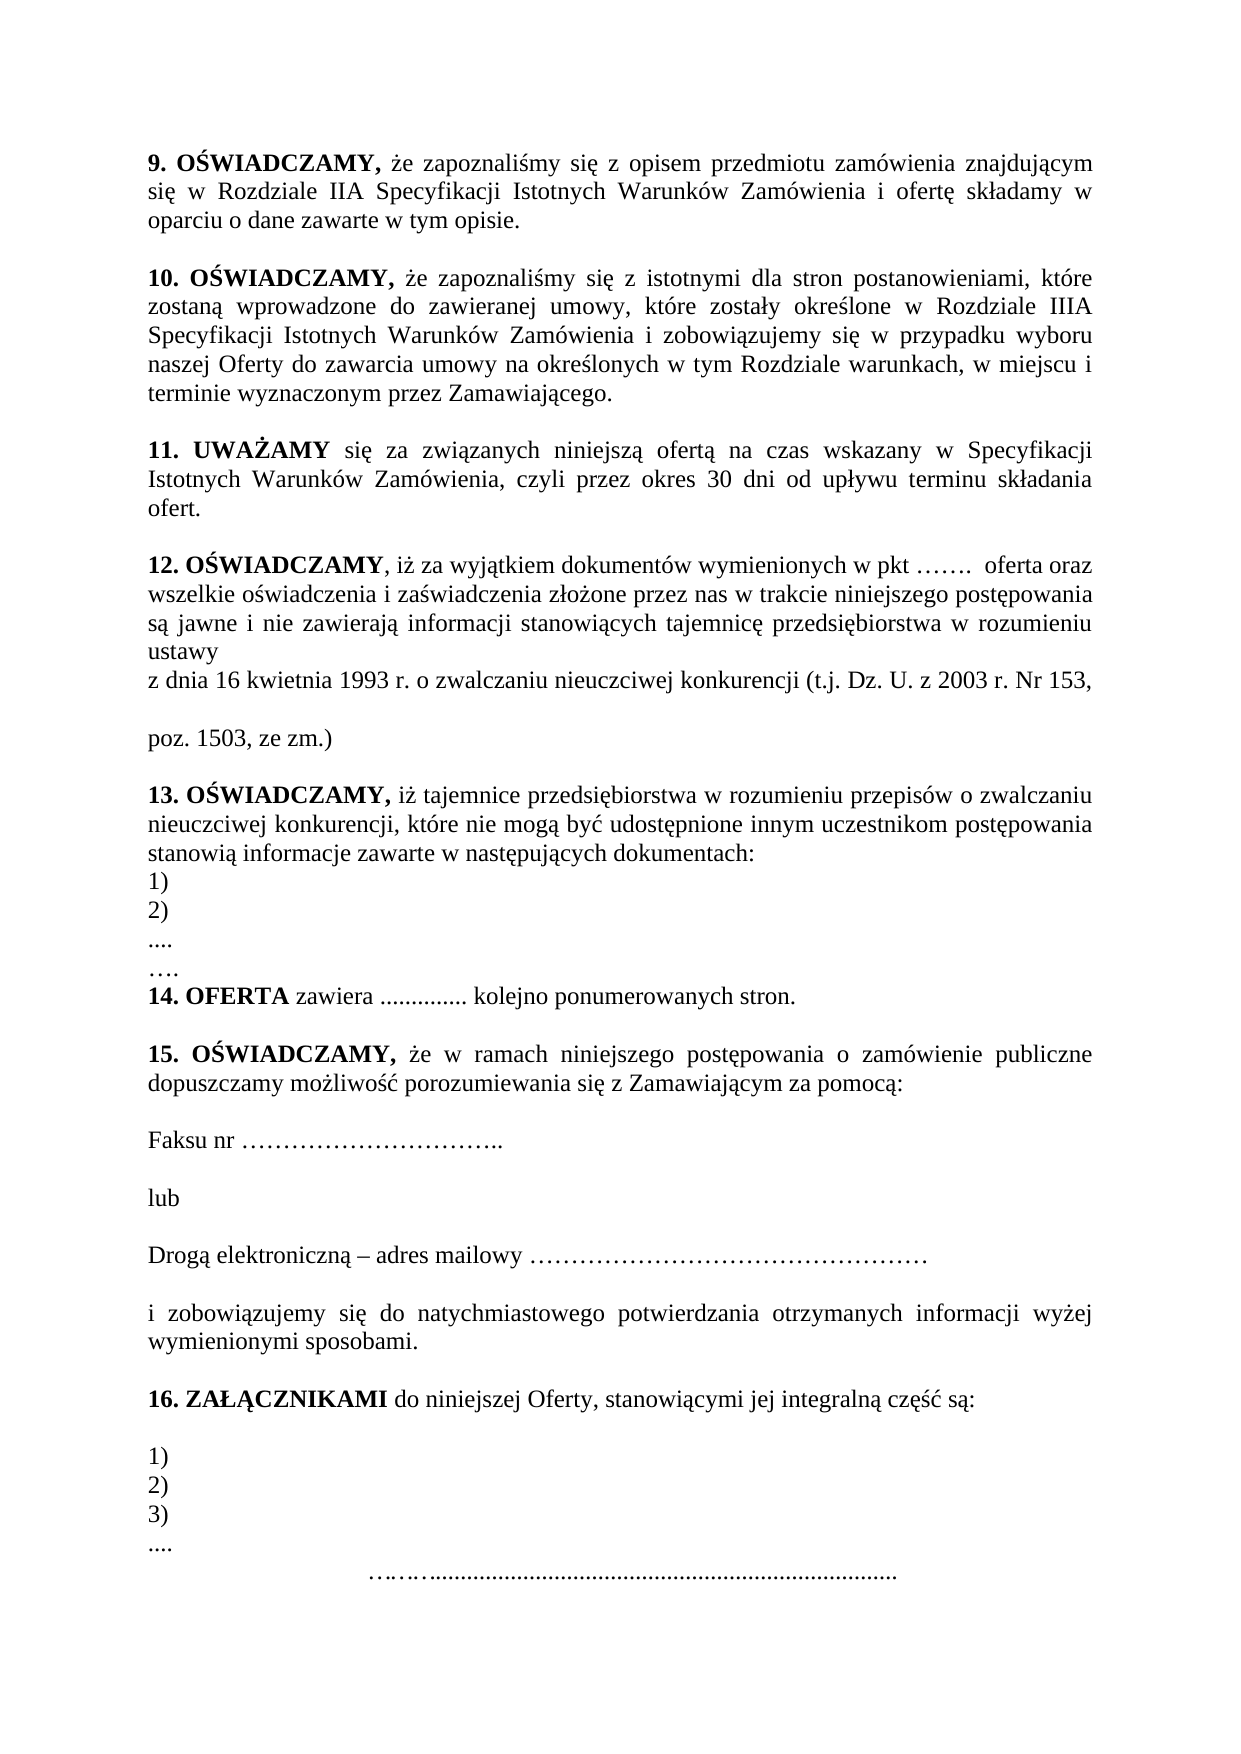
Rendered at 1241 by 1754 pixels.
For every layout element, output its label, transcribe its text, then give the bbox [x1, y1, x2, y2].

text Faksu nr ………………………….. [148, 1125, 1093, 1154]
text 3) [148, 1499, 1093, 1528]
text Drogą elektroniczną – adres mailowy ………………………………………… [148, 1240, 1093, 1269]
text lub [148, 1183, 1093, 1211]
text 9. OŚWIADCZAMY, że zapoznaliśmy się z opisem przedmiotu zamówienia znajdującym się w Rozdziale IIA Specyfikacji Istotnych Warunków Zamówienia i ofertę składamy w oparciu o dane zawarte w tym opisie. [148, 148, 1093, 234]
text 11. UWAŻAMY się za związanych niniejszą ofertą na czas wskazany w Specyfikacji Istotnych Warunków Zamówienia, czyli przez okres 30 dni od upływu terminu składania ofert. [148, 435, 1093, 521]
text .... [148, 1528, 1093, 1556]
text 13. OŚWIADCZAMY, iż tajemnice przedsiębiorstwa w rozumieniu przepisów o zwalczaniu nieuczciwej konkurencji, które nie mogą być udostępnione innym uczestnikom postępowania stanowią informacje zawarte w następujących dokumentach: [148, 780, 1093, 866]
text .... [148, 924, 1093, 953]
text 14. OFERTA zawiera .............. kolejno ponumerowanych stron. [148, 981, 1093, 1010]
text 1) [148, 866, 1093, 895]
text 1) [148, 1441, 1093, 1470]
text 10. OŚWIADCZAMY, że zapoznaliśmy się z istotnymi dla stron postanowieniami, które zostaną wprowadzone do zawieranej umowy, które zostały określone w Rozdziale IIIA Specyfikacji Istotnych Warunków Zamówienia i zobowiązujemy się w przypadku wyboru naszej Oferty do zawarcia umowy na określonych w tym Rozdziale warunkach, w miejscu i terminie wyznaczonym przez Zamawiającego. [148, 263, 1093, 406]
text 2) [148, 1470, 1093, 1499]
text 2) [148, 895, 1093, 924]
text i zobowiązujemy się do natychmiastowego potwierdzania otrzymanych informacji wyżej wymienionymi sposobami. [148, 1298, 1093, 1355]
text ……….......................................................................... [148, 1556, 1093, 1585]
text 16. ZAŁĄCZNIKAMI do niniejszej Oferty, stanowiącymi jej integralną część są: [148, 1384, 1093, 1413]
text 12. OŚWIADCZAMY, iż za wyjątkiem dokumentów wymienionych w pkt ……. oferta oraz wszelkie oświadczenia i zaświadczenia złożone przez nas w trakcie niniejszego postępowania są jawne i nie zawierają informacji stanowiących tajemnicę przedsiębiorstwa w rozumieniu ustawy z dnia 16 kwietnia 1993 r. o zwalczaniu nieuczciwej konkurencji (t.j. Dz. U. z 2003 r. Nr 153, poz. 1503, ze zm.) [148, 550, 1093, 751]
text 15. OŚWIADCZAMY, że w ramach niniejszego postępowania o zamówienie publiczne dopuszczamy możliwość porozumiewania się z Zamawiającym za pomocą: [148, 1039, 1093, 1096]
text …. [148, 953, 1093, 981]
